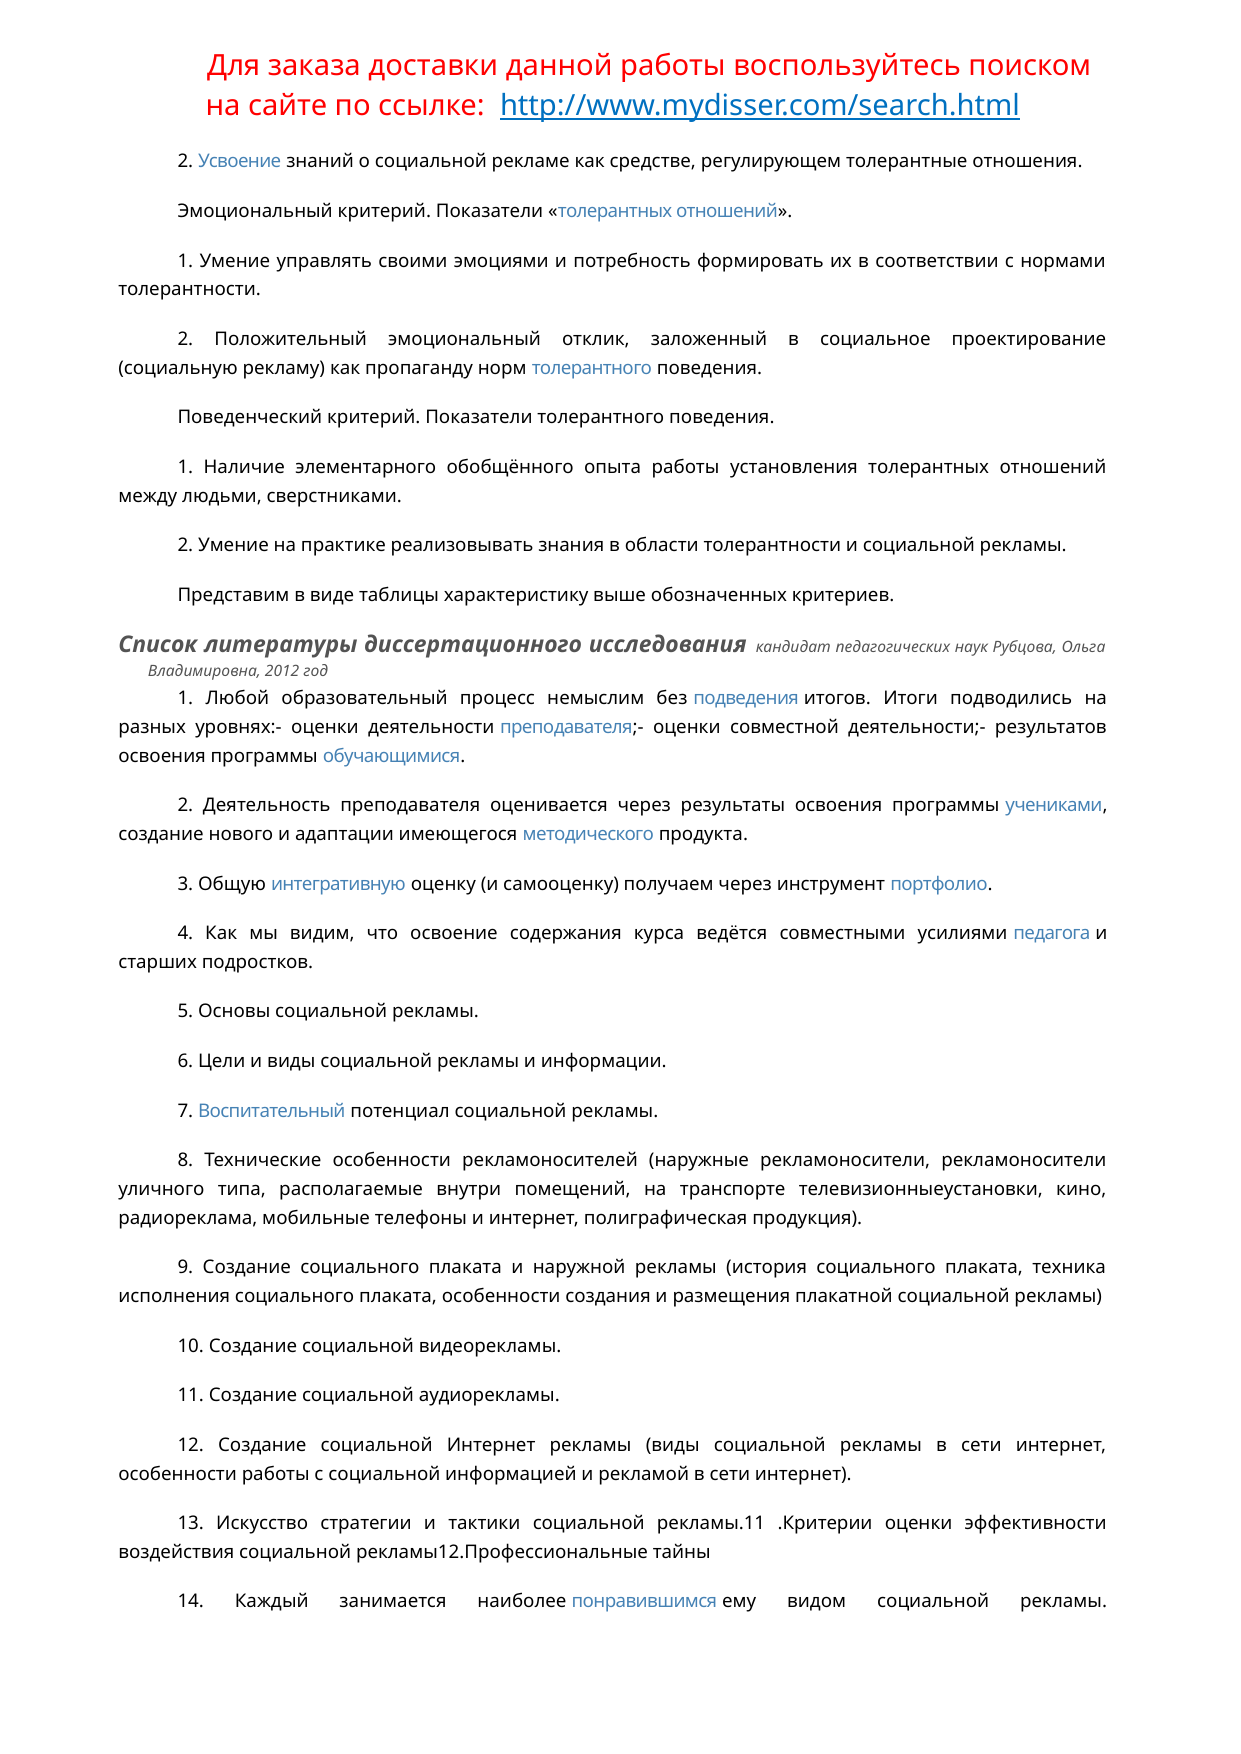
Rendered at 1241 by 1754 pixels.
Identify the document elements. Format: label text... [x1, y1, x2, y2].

subtitle Список литературы диссертационного исследования кандидат педагогических наук Рубцова, Ольга Владимировна, 2012 год [118, 627, 1107, 681]
